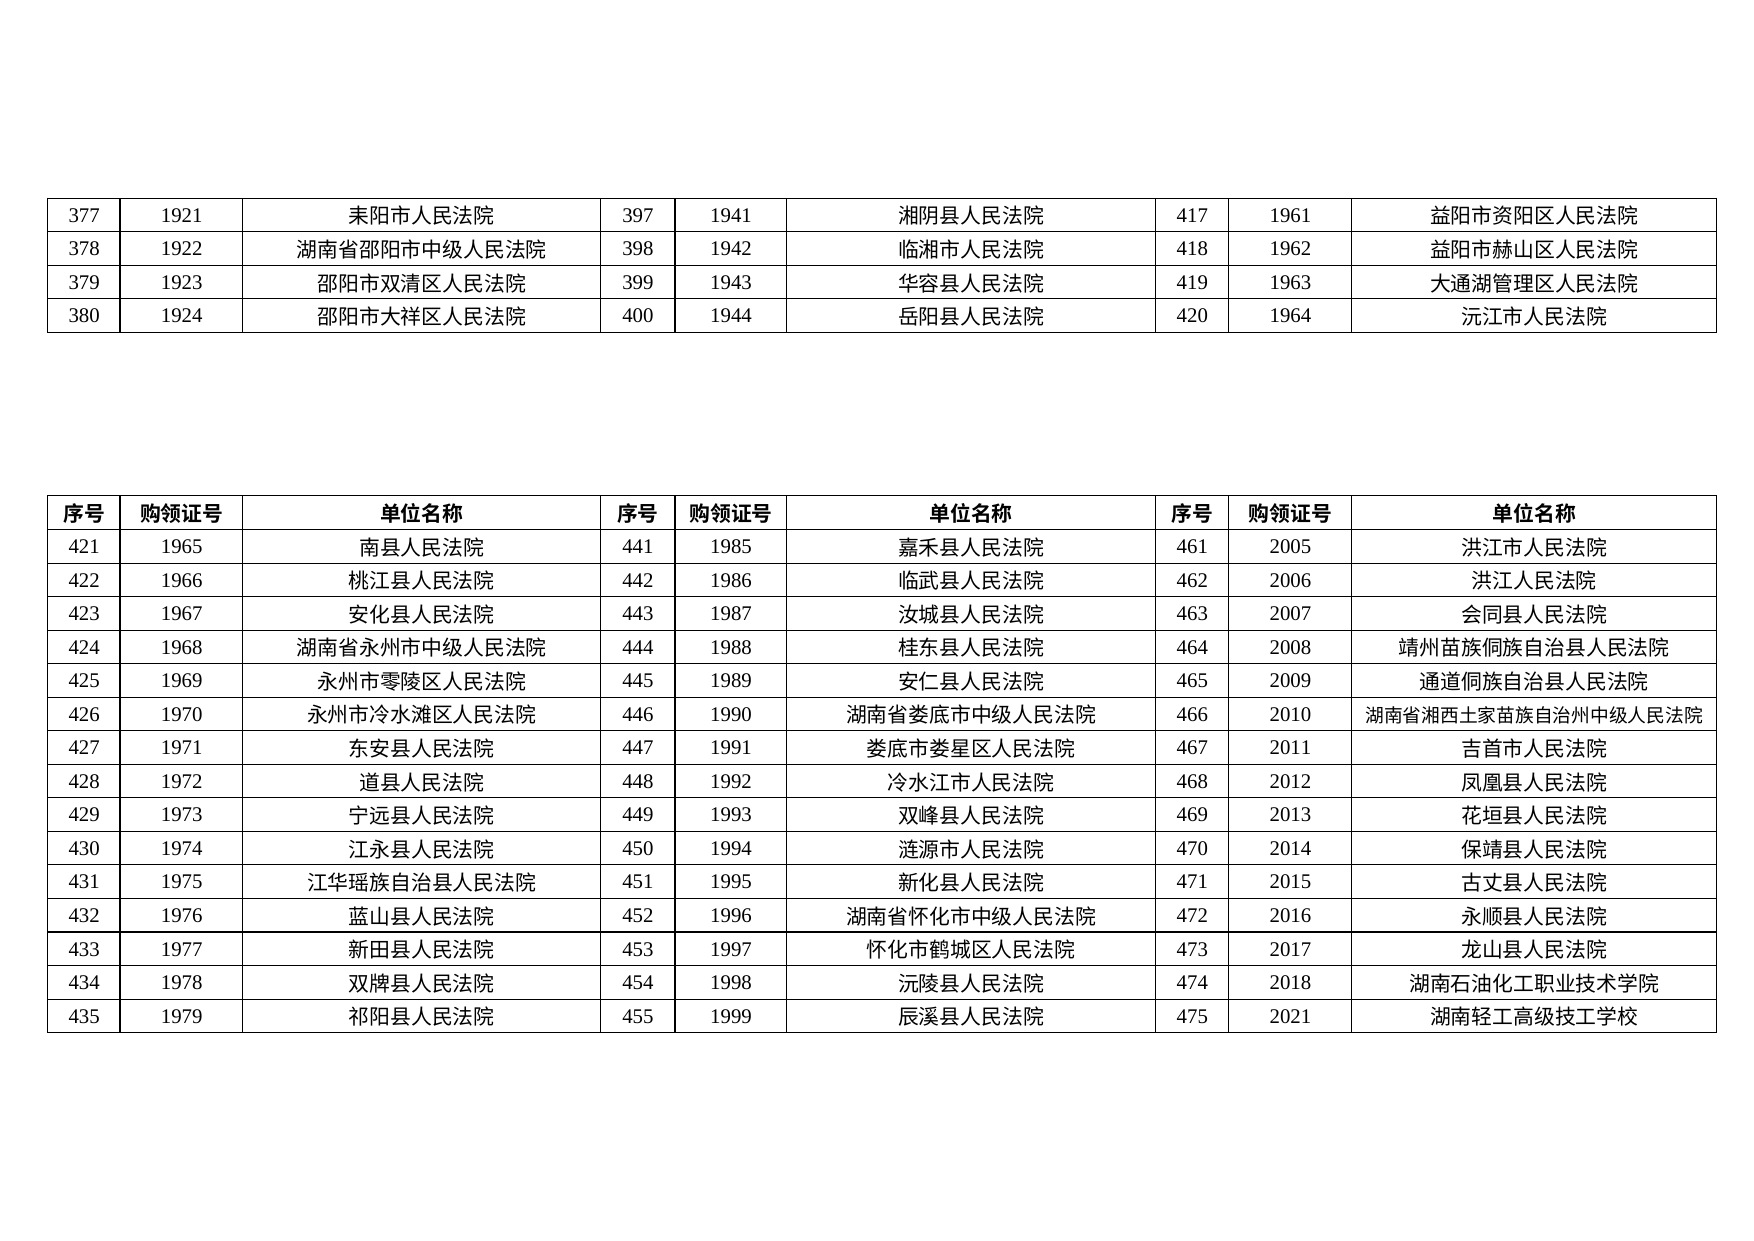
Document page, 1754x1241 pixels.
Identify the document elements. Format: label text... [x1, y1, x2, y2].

table_cell 378 [48, 232, 119, 265]
table_cell 江华瑶族自治县人民法院 [243, 865, 600, 898]
table_cell 1993 [676, 798, 786, 831]
table_cell 2007 [1229, 597, 1351, 629]
table_cell 湖南石油化工职业技术学院 [1352, 966, 1716, 998]
table_cell 吉首市人民法院 [1352, 731, 1716, 764]
table_cell 祁阳县人民法院 [243, 1000, 600, 1032]
table_cell 江永县人民法院 [243, 832, 600, 864]
table_cell 临武县人民法院 [787, 564, 1155, 596]
table_cell 444 [601, 631, 674, 663]
table_cell 1998 [676, 966, 786, 998]
table_cell 1944 [676, 299, 786, 332]
table_cell 湖南省娄底市中级人民法院 [787, 698, 1155, 730]
table_cell 2006 [1229, 564, 1351, 596]
table_cell 古丈县人民法院 [1352, 865, 1716, 898]
table_cell 1978 [121, 966, 242, 998]
table_cell 1973 [121, 798, 242, 831]
table_cell 1997 [676, 933, 786, 965]
table_cell 涟源市人民法院 [787, 832, 1155, 864]
table_cell 473 [1156, 933, 1228, 965]
table_cell 380 [48, 299, 119, 332]
table_cell 446 [601, 698, 674, 730]
table_cell 耒阳市人民法院 [243, 199, 600, 231]
table_cell 双峰县人民法院 [787, 798, 1155, 831]
table_cell 永顺县人民法院 [1352, 899, 1716, 931]
table_cell 427 [48, 731, 119, 764]
table_cell 2016 [1229, 899, 1351, 931]
table_cell 洪江人民法院 [1352, 564, 1716, 596]
table_cell 1991 [676, 731, 786, 764]
table_cell 新田县人民法院 [243, 933, 600, 965]
table_cell 466 [1156, 698, 1228, 730]
table_cell 425 [48, 664, 119, 697]
table_cell 1996 [676, 899, 786, 931]
table_cell 1943 [676, 266, 786, 298]
table_cell 龙山县人民法院 [1352, 933, 1716, 965]
table_cell 445 [601, 664, 674, 697]
table_cell 花垣县人民法院 [1352, 798, 1716, 831]
table_cell 大通湖管理区人民法院 [1352, 266, 1716, 298]
table_cell 420 [1156, 299, 1228, 332]
table_cell 2005 [1229, 530, 1351, 562]
table_cell 1992 [676, 765, 786, 797]
table_cell 1924 [121, 299, 242, 332]
table_cell 1976 [121, 899, 242, 931]
table_cell 426 [48, 698, 119, 730]
table_cell 450 [601, 832, 674, 864]
table_cell 1989 [676, 664, 786, 697]
table_cell 沅陵县人民法院 [787, 966, 1155, 998]
table_cell 475 [1156, 1000, 1228, 1032]
table_cell 益阳市资阳区人民法院 [1352, 199, 1716, 231]
table_cell 邵阳市大祥区人民法院 [243, 299, 600, 332]
table_cell 桂东县人民法院 [787, 631, 1155, 663]
table_cell 1923 [121, 266, 242, 298]
table_cell 441 [601, 530, 674, 562]
table_cell 1964 [1229, 299, 1351, 332]
table_cell 442 [601, 564, 674, 596]
table_cell 422 [48, 564, 119, 596]
table_cell 451 [601, 865, 674, 898]
table_cell 1965 [121, 530, 242, 562]
table_header 序号 [48, 496, 119, 529]
table_cell 洪江市人民法院 [1352, 530, 1716, 562]
table_cell 433 [48, 933, 119, 965]
table_cell 2011 [1229, 731, 1351, 764]
table_cell 434 [48, 966, 119, 998]
table_cell 400 [601, 299, 674, 332]
table_cell 沅江市人民法院 [1352, 299, 1716, 332]
table_cell 431 [48, 865, 119, 898]
table_cell 423 [48, 597, 119, 629]
table_cell 道县人民法院 [243, 765, 600, 797]
table_cell 湖南省怀化市中级人民法院 [787, 899, 1155, 931]
table_cell 1922 [121, 232, 242, 265]
table_cell 1921 [121, 199, 242, 231]
table_cell 会同县人民法院 [1352, 597, 1716, 629]
table_cell 453 [601, 933, 674, 965]
table_cell 428 [48, 765, 119, 797]
table_cell 1995 [676, 865, 786, 898]
table_cell 2021 [1229, 1000, 1351, 1032]
table_cell 1994 [676, 832, 786, 864]
table_cell 474 [1156, 966, 1228, 998]
table_cell 1967 [121, 597, 242, 629]
table_cell 432 [48, 899, 119, 931]
table_cell 418 [1156, 232, 1228, 265]
table_header 购领证号 [121, 496, 242, 529]
table_cell 462 [1156, 564, 1228, 596]
table_cell 397 [601, 199, 674, 231]
table_header 序号 [1156, 496, 1228, 529]
table_cell 471 [1156, 865, 1228, 898]
table_header 单位名称 [1352, 496, 1716, 529]
table_cell 辰溪县人民法院 [787, 1000, 1155, 1032]
table_cell 429 [48, 798, 119, 831]
table_cell 472 [1156, 899, 1228, 931]
table_cell 1974 [121, 832, 242, 864]
table_cell 1977 [121, 933, 242, 965]
table_cell 益阳市赫山区人民法院 [1352, 232, 1716, 265]
table_cell 467 [1156, 731, 1228, 764]
table_cell 465 [1156, 664, 1228, 697]
table_cell 安仁县人民法院 [787, 664, 1155, 697]
table_cell 2008 [1229, 631, 1351, 663]
table_cell 377 [48, 199, 119, 231]
table_cell 417 [1156, 199, 1228, 231]
table_cell 娄底市娄星区人民法院 [787, 731, 1155, 764]
table_cell 463 [1156, 597, 1228, 629]
table_cell 冷水江市人民法院 [787, 765, 1155, 797]
table_cell 1985 [676, 530, 786, 562]
table_cell 南县人民法院 [243, 530, 600, 562]
table_cell 1961 [1229, 199, 1351, 231]
table_cell 华容县人民法院 [787, 266, 1155, 298]
table_cell 1968 [121, 631, 242, 663]
table_cell 湖南省邵阳市中级人民法院 [243, 232, 600, 265]
table_cell 湖南省永州市中级人民法院 [243, 631, 600, 663]
table_cell 1962 [1229, 232, 1351, 265]
table_cell 永州市零陵区人民法院 [243, 664, 600, 697]
table_cell 454 [601, 966, 674, 998]
table_cell 怀化市鹤城区人民法院 [787, 933, 1155, 965]
table_cell 424 [48, 631, 119, 663]
table_cell 1969 [121, 664, 242, 697]
table_cell 468 [1156, 765, 1228, 797]
table_cell 379 [48, 266, 119, 298]
table_header 序号 [601, 496, 674, 529]
table_cell 汝城县人民法院 [787, 597, 1155, 629]
table_cell 凤凰县人民法院 [1352, 765, 1716, 797]
table_cell 2013 [1229, 798, 1351, 831]
table_cell 蓝山县人民法院 [243, 899, 600, 931]
table_cell 湖南省湘西土家苗族自治州中级人民法院 [1352, 698, 1716, 730]
table_cell 1975 [121, 865, 242, 898]
table_cell 湘阴县人民法院 [787, 199, 1155, 231]
table_cell 1990 [676, 698, 786, 730]
table_cell 452 [601, 899, 674, 931]
table_header 单位名称 [243, 496, 600, 529]
table_cell 嘉禾县人民法院 [787, 530, 1155, 562]
table_cell 455 [601, 1000, 674, 1032]
table_cell 2015 [1229, 865, 1351, 898]
table_cell 永州市冷水滩区人民法院 [243, 698, 600, 730]
table_cell 470 [1156, 832, 1228, 864]
table_cell 东安县人民法院 [243, 731, 600, 764]
table_cell 435 [48, 1000, 119, 1032]
table_cell 桃江县人民法院 [243, 564, 600, 596]
table_cell 1988 [676, 631, 786, 663]
table_cell 399 [601, 266, 674, 298]
table_cell 1942 [676, 232, 786, 265]
table_cell 2010 [1229, 698, 1351, 730]
table_cell 430 [48, 832, 119, 864]
table_cell 1986 [676, 564, 786, 596]
table_cell 1972 [121, 765, 242, 797]
table_cell 靖州苗族侗族自治县人民法院 [1352, 631, 1716, 663]
table_cell 2009 [1229, 664, 1351, 697]
table_cell 2018 [1229, 966, 1351, 998]
table_cell 469 [1156, 798, 1228, 831]
table_cell 2017 [1229, 933, 1351, 965]
table_cell 安化县人民法院 [243, 597, 600, 629]
table_cell 448 [601, 765, 674, 797]
table_cell 443 [601, 597, 674, 629]
table_cell 1987 [676, 597, 786, 629]
table_cell 461 [1156, 530, 1228, 562]
table_cell 421 [48, 530, 119, 562]
table_cell 新化县人民法院 [787, 865, 1155, 898]
table_cell 1970 [121, 698, 242, 730]
table_cell 通道侗族自治县人民法院 [1352, 664, 1716, 697]
table_header 单位名称 [787, 496, 1155, 529]
table_cell 双牌县人民法院 [243, 966, 600, 998]
table_cell 湖南轻工高级技工学校 [1352, 1000, 1716, 1032]
table_cell 宁远县人民法院 [243, 798, 600, 831]
table_cell 1979 [121, 1000, 242, 1032]
table_cell 1966 [121, 564, 242, 596]
table_cell 保靖县人民法院 [1352, 832, 1716, 864]
table_cell 2012 [1229, 765, 1351, 797]
table_cell 岳阳县人民法院 [787, 299, 1155, 332]
table_cell 449 [601, 798, 674, 831]
table_cell 1941 [676, 199, 786, 231]
table_cell 419 [1156, 266, 1228, 298]
table_cell 1999 [676, 1000, 786, 1032]
table_cell 邵阳市双清区人民法院 [243, 266, 600, 298]
table_cell 1963 [1229, 266, 1351, 298]
table_header 购领证号 [1229, 496, 1351, 529]
table_cell 2014 [1229, 832, 1351, 864]
table_cell 398 [601, 232, 674, 265]
table_cell 464 [1156, 631, 1228, 663]
table_cell 临湘市人民法院 [787, 232, 1155, 265]
table_cell 1971 [121, 731, 242, 764]
table_header 购领证号 [676, 496, 786, 529]
table_cell 447 [601, 731, 674, 764]
